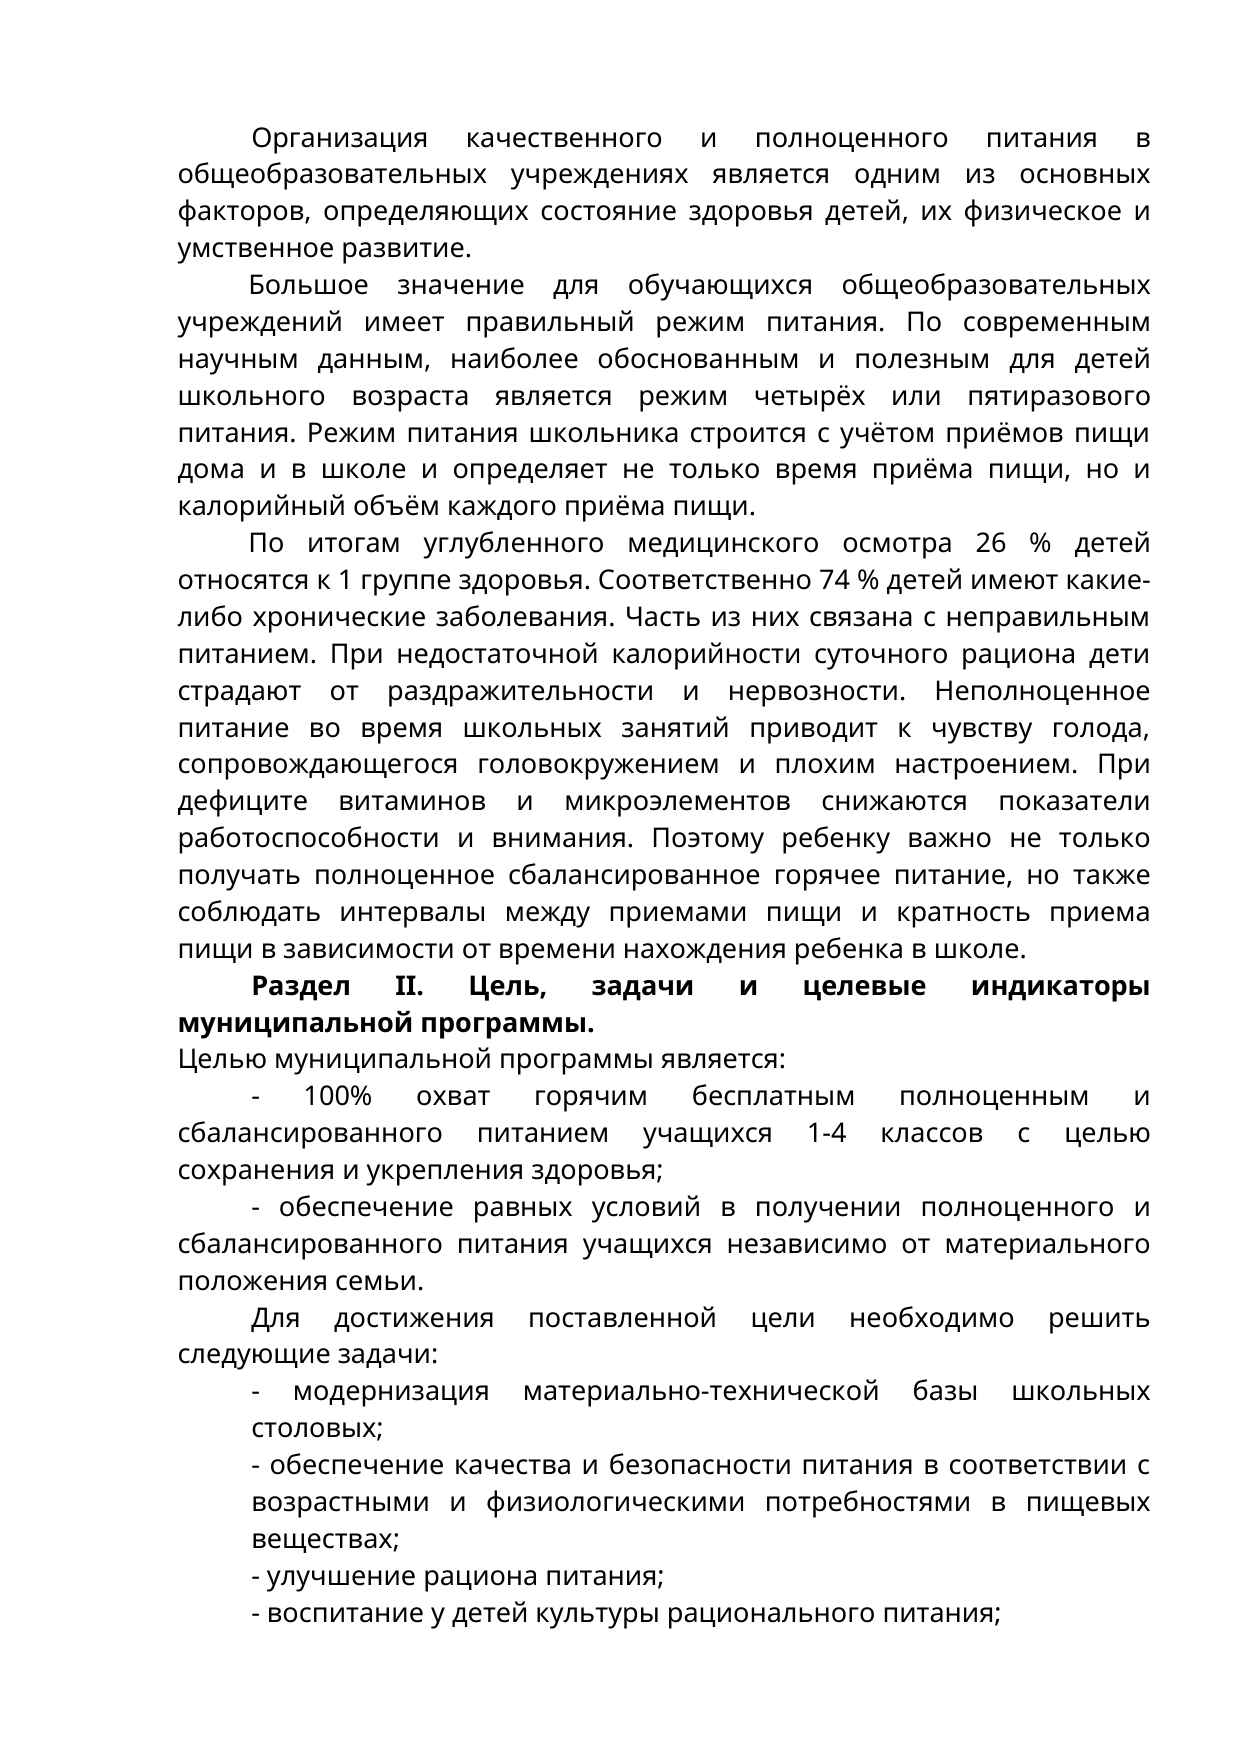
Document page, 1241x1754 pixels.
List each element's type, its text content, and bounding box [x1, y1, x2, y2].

text Для достижения поставленной цели необходимо решить следующие задачи: [177, 1298, 1152, 1372]
text - 100% охват горячим бесплатным полноценным и сбалансированного питанием учащихся 1-4 классов с целью сохранения и укрепления здоровья; [177, 1077, 1152, 1187]
text - обеспечение равных условий в получении полноценного и сбалансированного питания учащихся независимо от материального положения семьи. [177, 1187, 1152, 1298]
text - обеспечение качества и безопасности питания в соответствии с возрастными и физиологическими потребностями в пищевых веществах; [251, 1446, 1152, 1556]
text Целью муниципальной программы является: [177, 1040, 1152, 1077]
text Большое значение для обучающихся общеобразовательных учреждений имеет правильный режим питания. По современным научным данным, наиболее обоснованным и полезным для детей школьного возраста является режим четырёх или пятиразового питания. Режим питания школьника строится с учётом приёмов пищи дома и в школе и определяет не только время приёма пищи, но и калорийный объём каждого приёма пищи. [177, 266, 1152, 524]
text - модернизация материально-технической базы школьных столовых; [251, 1372, 1152, 1446]
text Раздел II. Цель, задачи и целевые индикаторы муниципальной программы. [177, 966, 1152, 1040]
text - воспитание у детей культуры рационального питания; [177, 1593, 1152, 1630]
text Организация качественного и полноценного питания в общеобразовательных учреждениях является одним из основных факторов, определяющих состояние здоровья детей, их физическое и умственное развитие. [177, 118, 1152, 266]
text - улучшение рациона питания; [177, 1556, 1152, 1593]
text По итогам углубленного медицинского осмотра 26 % детей относятся к 1 группе здоровья. Соответственно 74 % детей имеют какие-либо хронические заболевания. Часть из них связана с неправильным питанием. При недостаточной калорийности суточного рациона дети страдают от раздражительности и нервозности. Неполноценное питание во время школьных занятий приводит к чувству голода, сопровождающегося головокружением и плохим настроением. При дефиците витаминов и микроэлементов снижаются показатели работоспособности и внимания. Поэтому ребенку важно не только получать полноценное сбалансированное горячее питание, но также соблюдать интервалы между приемами пищи и кратность приема пищи в зависимости от времени нахождения ребенка в школе. [177, 524, 1152, 966]
